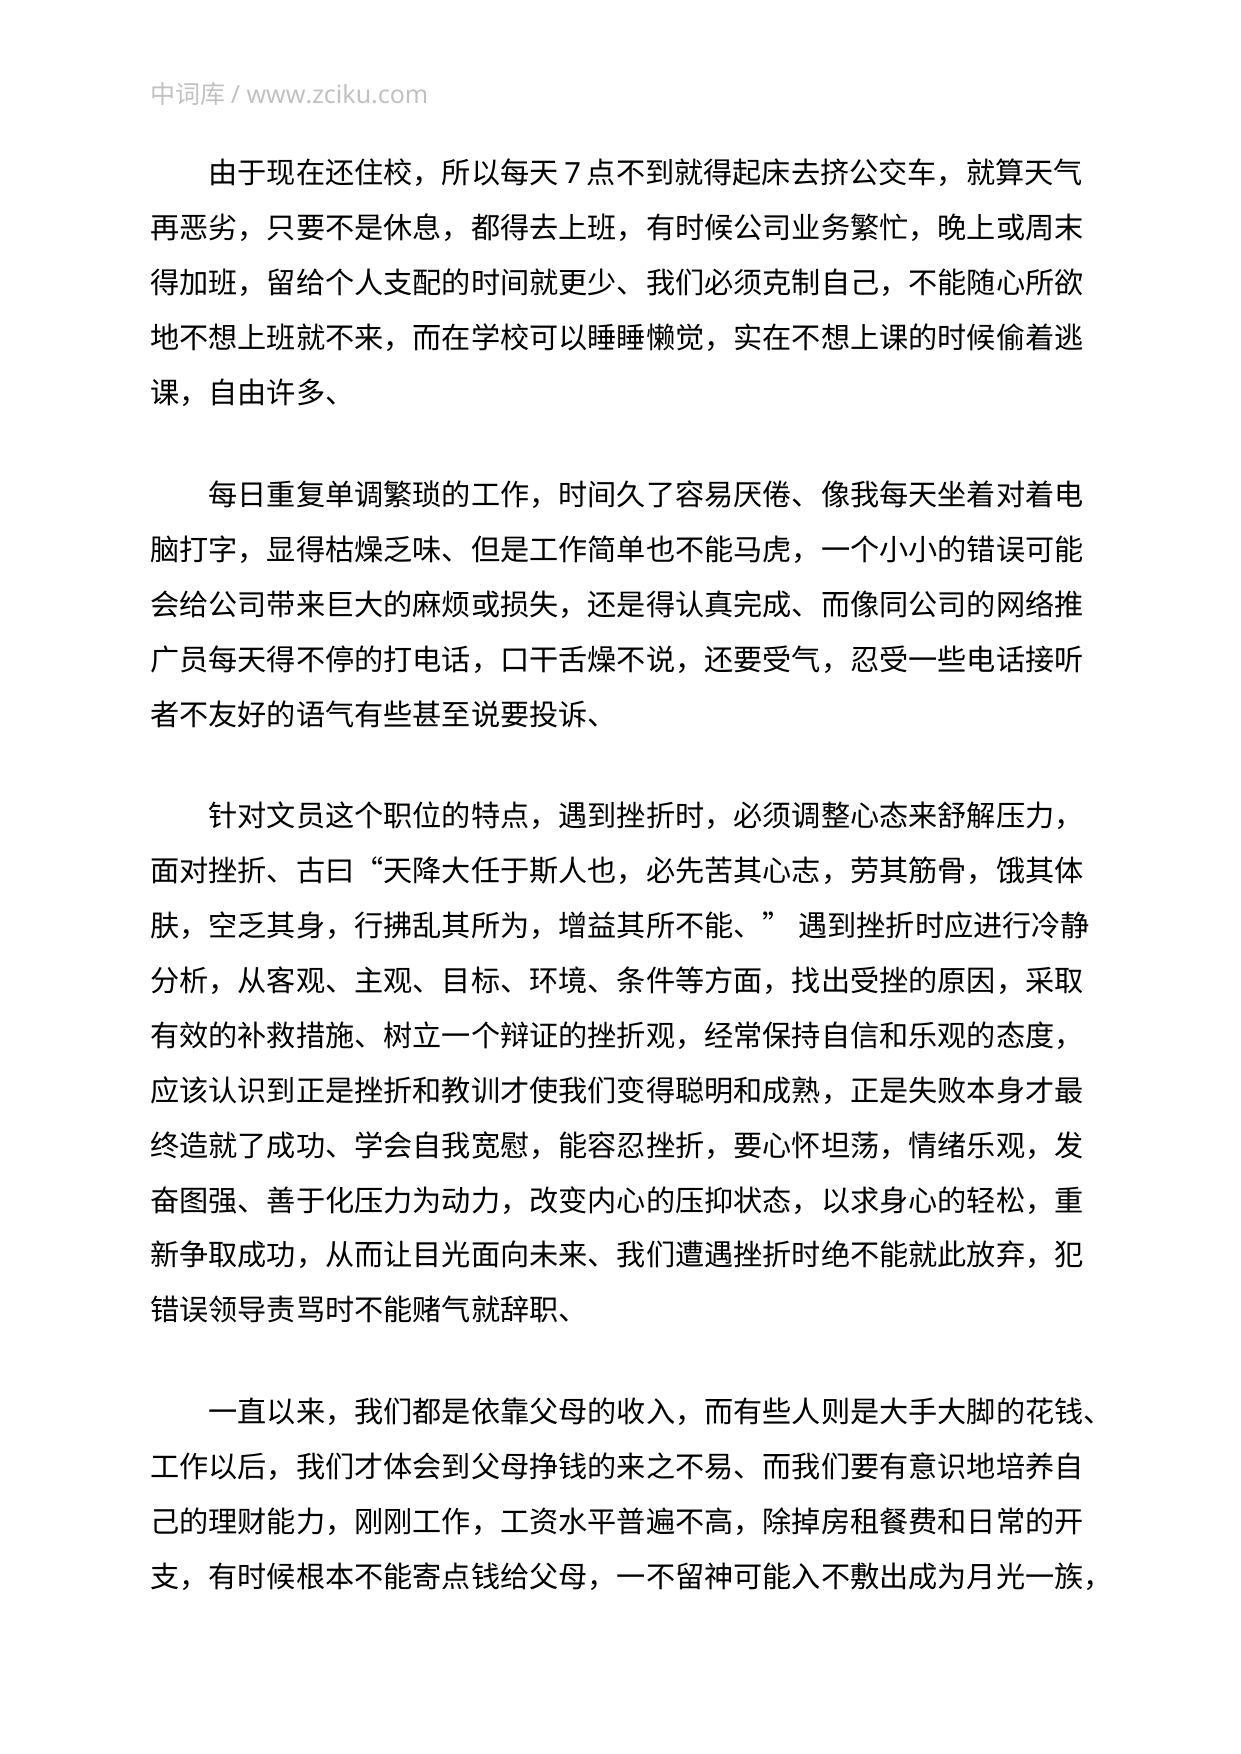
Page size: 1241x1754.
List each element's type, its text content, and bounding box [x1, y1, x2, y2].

text 每日重复单调繁琐的工作，时间久了容易厌倦、像我每天坐着对着电脑打字，显得枯燥乏味、但是工作简单也不能马虎，一个小小的错误可能会给公司带来巨大的麻烦或损失，还是得认真完成、而像同公司的网络推广员每天得不停的打电话，口干舌燥不说，还要受气，忍受一些电话接听者不友好的语气有些甚至说要投诉、 [150, 471, 1090, 733]
text 针对文员这个职位的特点，遇到挫折时，必须调整心态来舒解压力，面对挫折、古曰“天降大任于斯人也，必先苦其心志，劳其筋骨，饿其体肤，空乏其身，行拂乱其所为，增益其所不能、” 遇到挫折时应进行冷静分析，从客观、主观、目标、环境、条件等方面，找出受挫的原因，采取有效的补救措施、树立一个辩证的挫折观，经常保持自信和乐观的态度，应该认识到正是挫折和教训才使我们变得聪明和成熟，正是失败本身才最终造就了成功、学会自我宽慰，能容忍挫折，要心怀坦荡，情绪乐观，发奋图强、善于化压力为动力，改变内心的压抑状态，以求身心的轻松，重新争取成功，从而让目光面向未来、我们遭遇挫折时绝不能就此放弃，犯错误领导责骂时不能赌气就辞职、 [150, 793, 1090, 1329]
text 由于现在还住校，所以每天7点不到就得起床去挤公交车，就算天气再恶劣，只要不是休息，都得去上班，有时候公司业务繁忙，晚上或周末得加班，留给个人支配的时间就更少、我们必须克制自己，不能随心所欲地不想上班就不来，而在学校可以睡睡懒觉，实在不想上课的时候偷着逃课，自由许多、 [150, 150, 1090, 412]
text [150, 1389, 1090, 1596]
